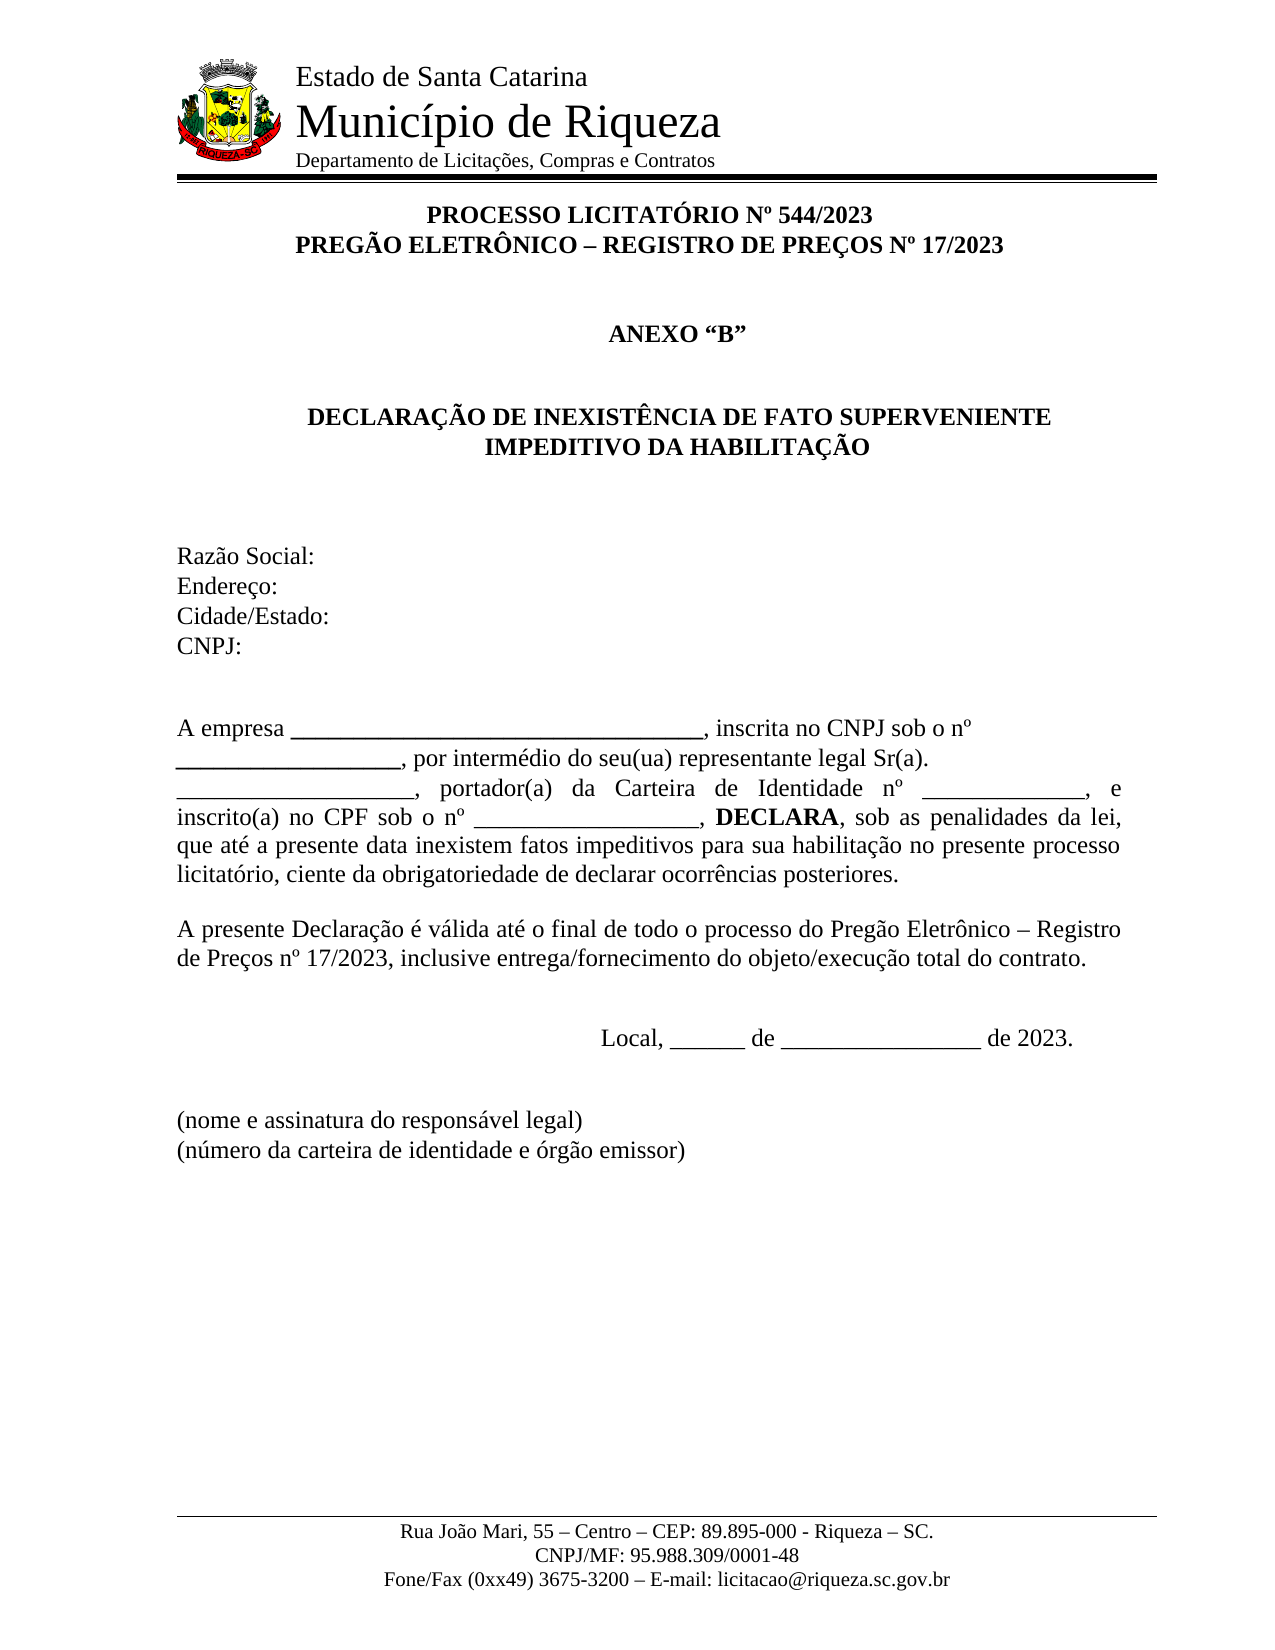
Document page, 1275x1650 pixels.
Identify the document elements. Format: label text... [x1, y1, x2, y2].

text DECLARAÇÃO DE INEXISTÊNCIA DE FATO SUPERVENIENTE [307, 402, 1122, 431]
text PROCESSO LICITATÓRIO Nº 544/2023 [177, 200, 1122, 229]
text (número da carteira de identidade e órgão emissor) [177, 1135, 1122, 1164]
text Endereço: [177, 571, 1122, 600]
text CNPJ: [177, 631, 1122, 660]
text PREGÃO ELETRÔNICO – REGISTRO DE PREÇOS Nº 17/2023 [177, 230, 1122, 259]
text IMPEDITIVO DA HABILITAÇÃO [233, 432, 1122, 461]
text Cidade/Estado: [177, 601, 1122, 630]
text A empresa _________________________________, inscrita no CNPJ sob o nº [177, 713, 1122, 742]
text ___________________, portador(a) da Carteira de Identidade nº _____________, e inscrito(a) no CPF sob o nº __________________, DECLARA, sob as penalidades da lei, que até a presente data inexistem fatos impeditivos para sua habilitação no presente processo licitatório, ciente da obrigatoriedade de declarar ocorrências posteriores. [177, 773, 1122, 888]
text ANEXO “B” [233, 319, 1122, 348]
text Razão Social: [177, 541, 1122, 570]
text Local, ______ de ________________ de 2023. [601, 1023, 1122, 1052]
text (nome e assinatura do responsável legal) [177, 1105, 1122, 1134]
text __________________, por intermédio do seu(ua) representante legal Sr(a). [176, 743, 1122, 772]
text A presente Declaração é válida até o final de todo o processo do Pregão Eletrônico – Registro de Preços nº 17/2023, inclusive entrega/fornecimento do objeto/execução total do contrato. [177, 914, 1122, 972]
